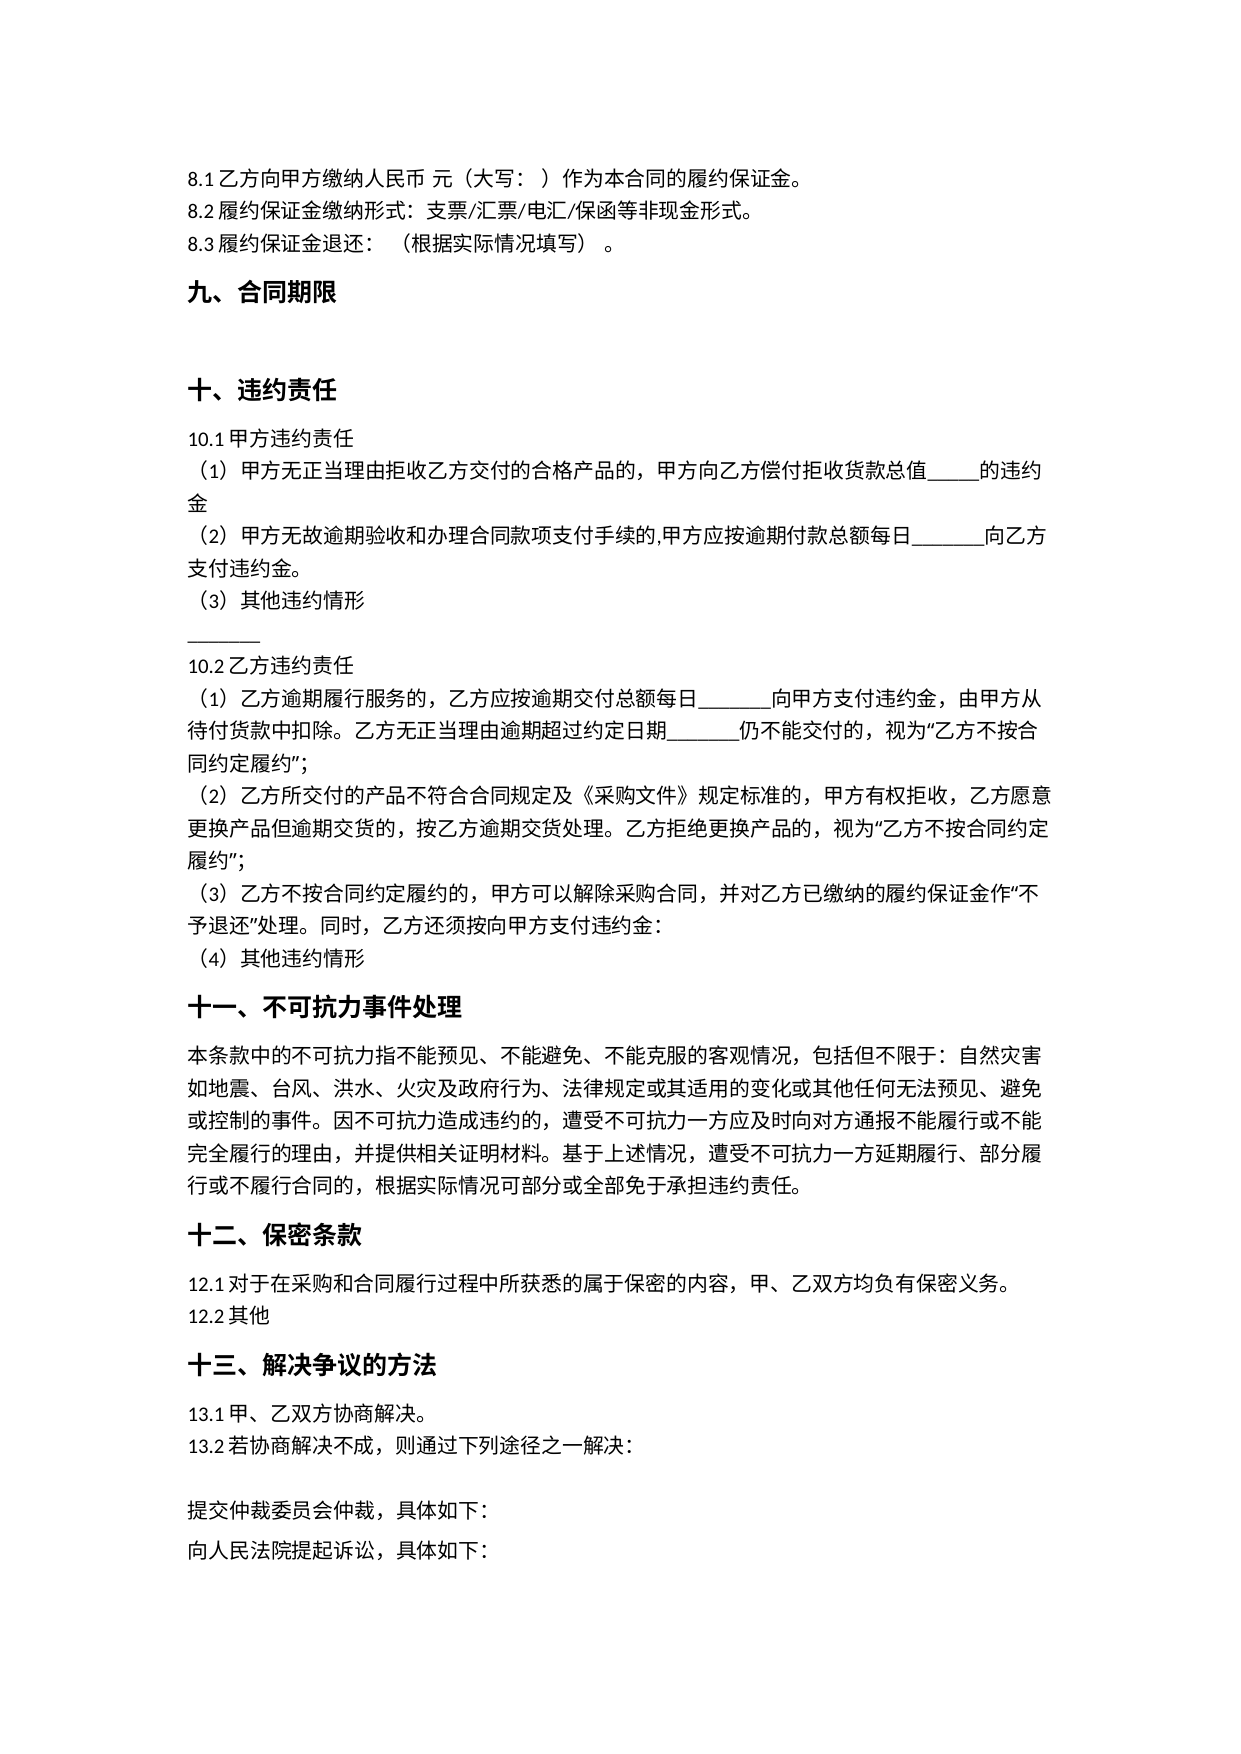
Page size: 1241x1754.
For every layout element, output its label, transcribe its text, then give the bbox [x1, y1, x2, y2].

text （3）其他违约情形 [187, 584, 1053, 617]
text 8.3履约保证金退还： （根据实际情况填写） 。 [187, 227, 1053, 259]
text （2）甲方无故逾期验收和办理合同款项支付手续的,甲方应按逾期付款总额每日_______向乙方支付违约金。 [187, 519, 1053, 584]
text 十三、解决争议的方法 [187, 1332, 1053, 1397]
text 十一、不可抗力事件处理 [187, 974, 1053, 1039]
text 九、合同期限 [187, 259, 1053, 357]
text （1）甲方无正当理由拒收乙方交付的合格产品的，甲方向乙方偿付拒收货款总值_____的违约金 [187, 454, 1053, 519]
text 13.1甲、乙双方协商解决。 [187, 1397, 1053, 1429]
text 12.2其他 [187, 1299, 1053, 1332]
text 8.2履约保证金缴纳形式：支票/汇票/电汇/保函等非现金形式。 [187, 194, 1053, 227]
text （3）乙方不按合同约定履约的，甲方可以解除采购合同，并对乙方已缴纳的履约保证金作“不予退还”处理。同时，乙方还须按向甲方支付违约金： [187, 877, 1053, 942]
text 10.2乙方违约责任 [187, 649, 1053, 682]
text （2）乙方所交付的产品不符合合同规定及《采购文件》规定标准的，甲方有权拒收，乙方愿意更换产品但逾期交货的，按乙方逾期交货处理。乙方拒绝更换产品的，视为“乙方不按合同约定履约”； [187, 779, 1053, 877]
text 提交仲裁委员会仲裁，具体如下： [187, 1494, 1053, 1527]
text 十二、保密条款 [187, 1202, 1053, 1267]
text 12.1对于在采购和合同履行过程中所获悉的属于保密的内容，甲、乙双方均负有保密义务。 [187, 1267, 1053, 1299]
text （1）乙方逾期履行服务的，乙方应按逾期交付总额每日_______向甲方支付违约金，由甲方从待付货款中扣除。乙方无正当理由逾期超过约定日期_______仍不能交付的，视为“乙方不按合同约定履约”； [187, 682, 1053, 779]
text 10.1甲方违约责任 [187, 422, 1053, 454]
text 8.1乙方向甲方缴纳人民币 元（大写： ）作为本合同的履约保证金。 [187, 162, 1053, 194]
text 向人民法院提起诉讼，具体如下： [187, 1534, 1053, 1567]
text 本条款中的不可抗力指不能预见、不能避免、不能克服的客观情况，包括但不限于：自然灾害如地震、台风、洪水、火灾及政府行为、法律规定或其适用的变化或其他任何无法预见、避免或控制的事件。因不可抗力造成违约的，遭受不可抗力一方应及时向对方通报不能履行或不能完全履行的理由，并提供相关证明材料。基于上述情况，遭受不可抗力一方延期履行、部分履行或不履行合同的，根据实际情况可部分或全部免于承担违约责任。 [187, 1039, 1053, 1202]
text （4）其他违约情形 [187, 942, 1053, 974]
text 13.2若协商解决不成，则通过下列途径之一解决： [187, 1429, 1053, 1462]
text _______ [187, 617, 1053, 649]
text 十、违约责任 [187, 357, 1053, 422]
